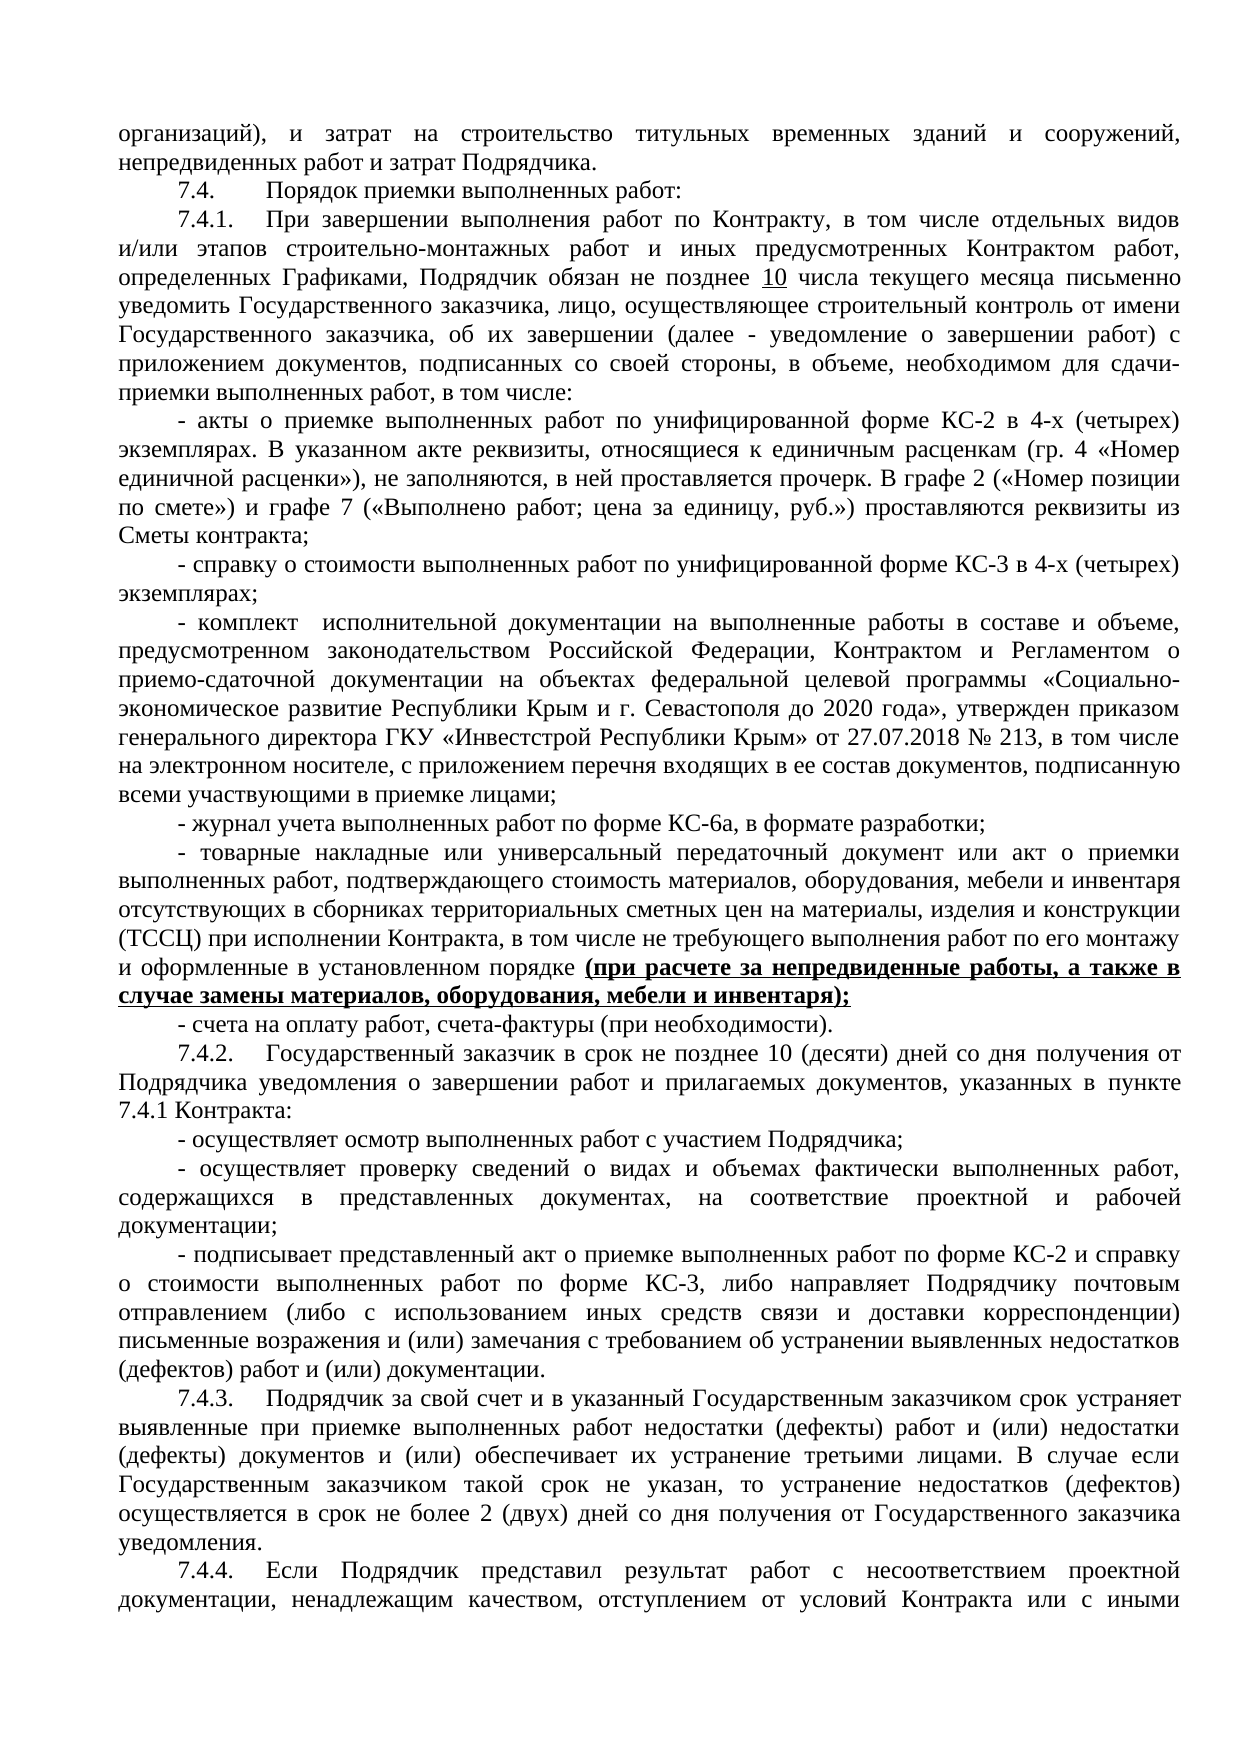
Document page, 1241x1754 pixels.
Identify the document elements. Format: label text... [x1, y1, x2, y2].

text - подписывает представленный акт о приемке выполненных работ по форме КС-2 и справку о стоимости выполненных работ по форме КС-3, либо направляет Подрядчику почтовым отправлением (либо с использованием иных средств связи и доставки корреспонденции) письменные возражения и (или) замечания с требованием об устранении выявленных недостатков (дефектов) работ и (или) документации. [118, 1239, 1181, 1383]
list Подрядчик за свой счет и в указанный Государственным заказчиком срок устраняет выявленные при приемке выполненных работ недостатки (дефекты) работ и (или) недостатки (дефекты) документов и (или) обеспечивает их устранение третьими лицами. В случае если Государственным заказчиком такой срок не указан, то устранение недостатков (дефектов) осуществляется в срок не более 2 (двух) дней со дня получения от Государственного заказчика уведомления. [118, 1383, 1181, 1556]
text - осуществляет проверку сведений о видах и объемах фактически выполненных работ, содержащихся в представленных документах, на соответствие проектной и рабочей документации; [118, 1153, 1181, 1239]
text - справку о стоимости выполненных работ по унифицированной форме КС-3 в 4-х (четырех) экземплярах; [118, 549, 1181, 607]
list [118, 1556, 1181, 1613]
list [118, 118, 1181, 176]
list Порядок приемки выполненных работ: [118, 176, 1181, 204]
text - акты о приемке выполненных работ по унифицированной форме КС-2 в 4-х (четырех) экземплярах. В указанном акте реквизиты, относящиеся к единичным расценкам (гр. 4 «Номер единичной расценки»), не заполняются, в ней проставляется прочерк. В графе 2 («Номер позиции по смете») и графе 7 («Выполнено работ; цена за единицу, руб.») проставляются реквизиты из Сметы контракта; [118, 406, 1181, 549]
text - журнал учета выполненных работ по форме КС-6а, в формате разработки; [118, 808, 1181, 837]
text - товарные накладные или универсальный передаточный документ или акт о приемки выполненных работ, подтверждающего стоимость материалов, оборудования, мебели и инвентаря отсутствующих в сборниках территориальных сметных цен на материалы, изделия и конструкции (ТССЦ) при исполнении Контракта, в том числе не требующего выполнения работ по его монтажу и оформленные в установленном порядке (при расчете за непредвиденные работы, а также в случае замены материалов, оборудования, мебели и инвентаря); [118, 837, 1181, 1009]
text - комплект исполнительной документации на выполненные работы в составе и объеме, предусмотренном законодательством Российской Федерации, Контрактом и Регламентом о приемо-сдаточной документации на объектах федеральной целевой программы «Социально-экономическое развитие Республики Крым и г. Севастополя до 2020 года», утвержден приказом генерального директора ГКУ «Инвестстрой Республики Крым» от 27.07.2018 № 213, в том числе на электронном носителе, с приложением перечня входящих в ее состав документов, подписанную всеми участвующими в приемке лицами; [118, 607, 1181, 808]
text - счета на оплату работ, счета-фактуры (при необходимости). [118, 1009, 1181, 1038]
list Государственный заказчик в срок не позднее 10 (десяти) дней со дня получения от Подрядчика уведомления о завершении работ и прилагаемых документов, указанных в пункте 7.4.1 Контракта: [118, 1038, 1181, 1124]
list При завершении выполнения работ по Контракту, в том числе отдельных видов и/или этапов строительно-монтажных работ и иных предусмотренных Контрактом работ, определенных Графиками, Подрядчик обязан не позднее 10 числа текущего месяца письменно уведомить Государственного заказчика, лицо, осуществляющее строительный контроль от имени Государственного заказчика, об их завершении (далее - уведомление о завершении работ) с приложением документов, подписанных со своей стороны, в объеме, необходимом для сдачи-приемки выполненных работ, в том числе: [118, 204, 1181, 406]
text - осуществляет осмотр выполненных работ с участием Подрядчика; [118, 1124, 1181, 1153]
